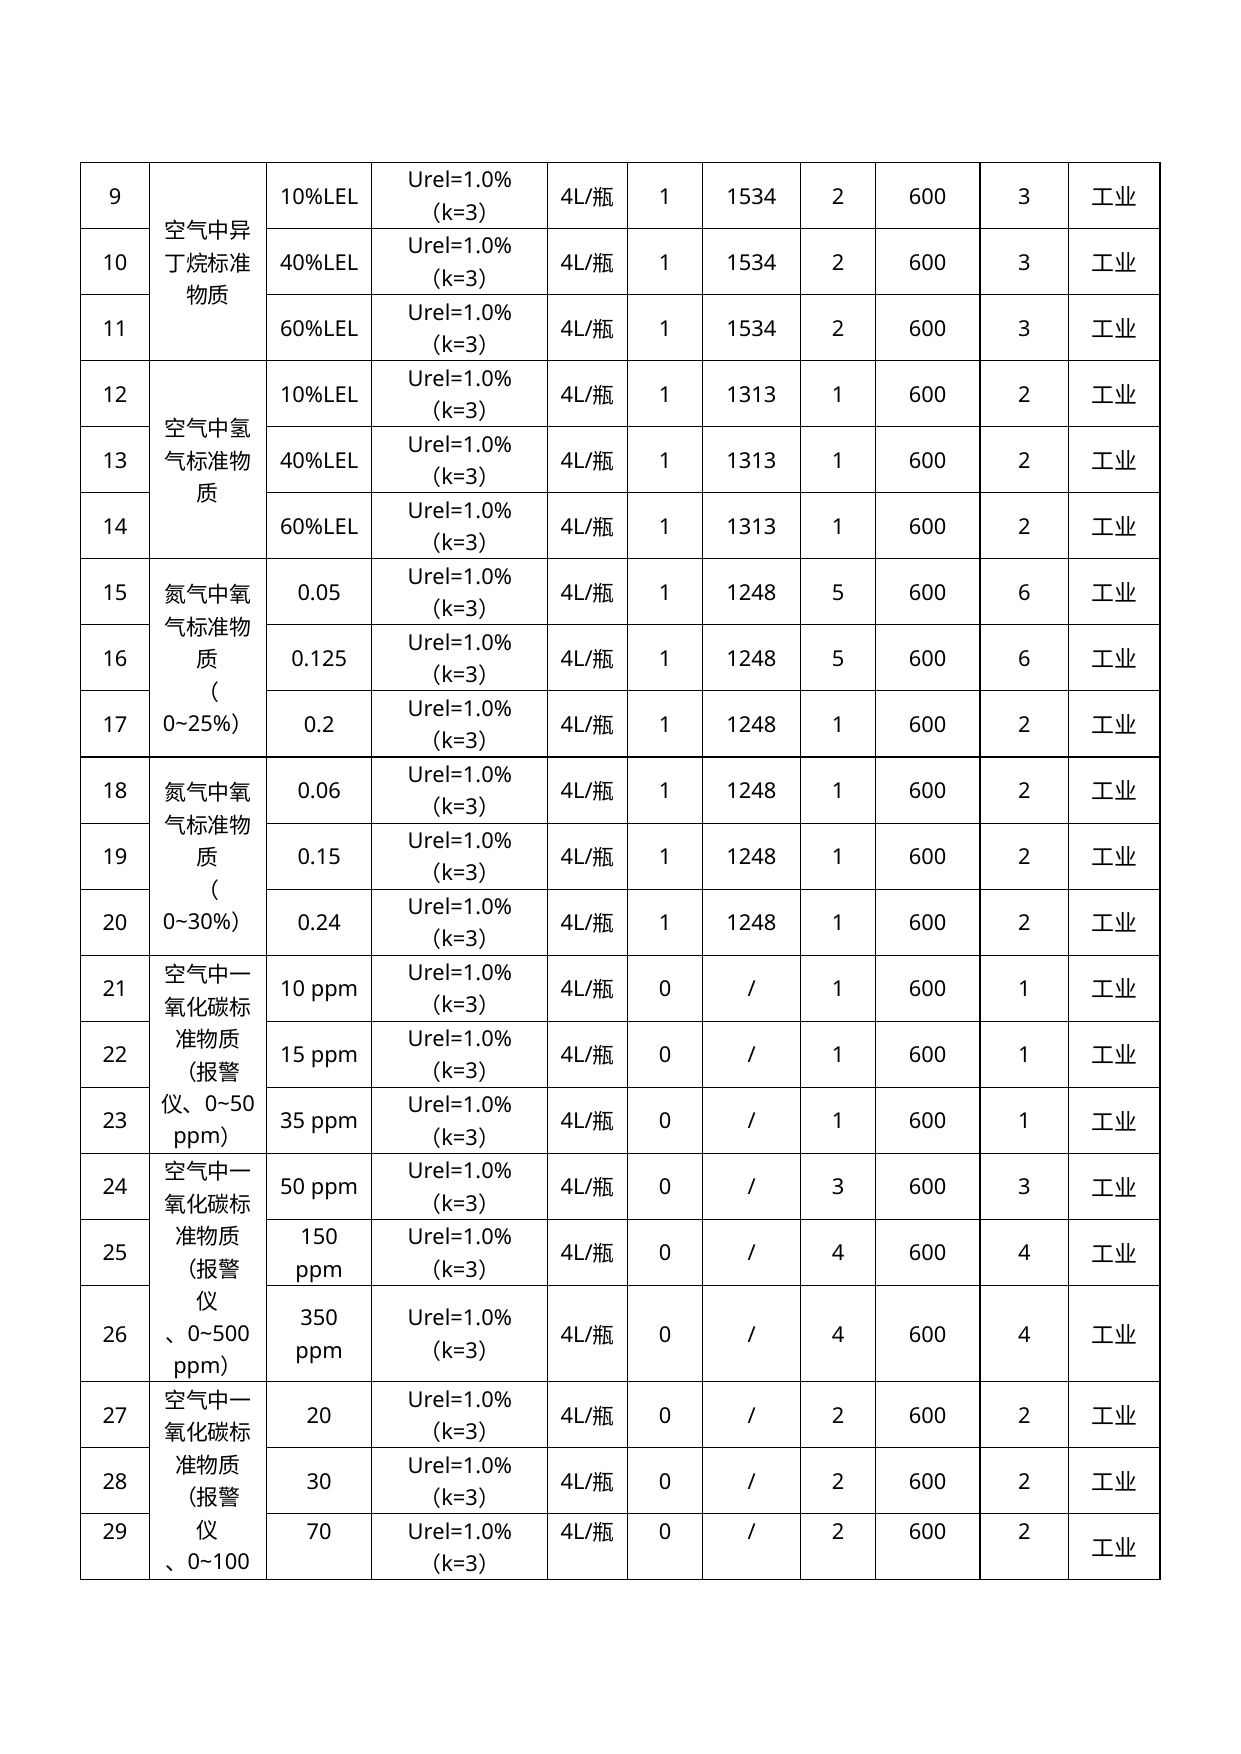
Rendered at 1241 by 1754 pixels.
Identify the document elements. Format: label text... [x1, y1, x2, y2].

table_cell 0.24 [267, 890, 371, 954]
table_cell / [703, 1022, 800, 1087]
table_cell 4L/瓶 [548, 493, 627, 558]
table_cell 工业 [1069, 1088, 1159, 1153]
table_cell 4L/瓶 [548, 1514, 627, 1579]
table_cell 40%LEL [267, 229, 371, 294]
table_cell 空气中异丁烷标准物质 [150, 163, 266, 360]
table_cell 600 [876, 1448, 979, 1513]
table_cell 1 [801, 493, 875, 558]
table_cell / [703, 1088, 800, 1153]
table_cell / [703, 1448, 800, 1513]
table_cell 35 ppm [267, 1088, 371, 1153]
table_cell 1 [628, 427, 702, 492]
table_cell 2 [801, 163, 875, 228]
table_cell 4L/瓶 [548, 758, 627, 822]
table_cell 0 [628, 1154, 702, 1219]
table_cell 0.125 [267, 625, 371, 690]
table_cell 0 [628, 1220, 702, 1285]
table_cell 60%LEL [267, 493, 371, 558]
table_cell 600 [876, 956, 979, 1021]
table_cell 0 [628, 1448, 702, 1513]
table_cell 工业 [1069, 1154, 1159, 1219]
table_cell Urel=1.0%（k=3） [372, 163, 547, 228]
table_cell 1313 [703, 493, 800, 558]
table_cell 2 [981, 1448, 1068, 1513]
table_cell 4L/瓶 [548, 427, 627, 492]
table_cell 4L/瓶 [548, 163, 627, 228]
table_cell 600 [876, 890, 979, 954]
table_cell 4L/瓶 [548, 824, 627, 888]
table_cell Urel=1.0%（k=3） [372, 890, 547, 954]
table_cell 1 [628, 625, 702, 690]
table_cell 工业 [1069, 824, 1159, 888]
table_cell 工业 [1069, 890, 1159, 954]
table_cell 1248 [703, 559, 800, 624]
table_cell 4L/瓶 [548, 229, 627, 294]
table_cell Urel=1.0%（k=3） [372, 824, 547, 888]
table_cell 4L/瓶 [548, 956, 627, 1021]
table_cell 空气中一氧化碳标准物质（报警仪、0~50 ppm） [150, 956, 266, 1153]
table_cell 3 [981, 1154, 1068, 1219]
table_cell 5 [801, 559, 875, 624]
table_cell 600 [876, 229, 979, 294]
table_cell 600 [876, 758, 979, 822]
table_cell 工业 [1069, 758, 1159, 822]
table_cell 1 [628, 559, 702, 624]
table_cell [81, 1022, 149, 1087]
table_cell 4L/瓶 [548, 1022, 627, 1087]
table_cell [81, 691, 149, 756]
table_cell / [703, 1220, 800, 1285]
table_cell [81, 559, 149, 624]
table_cell 4L/瓶 [548, 361, 627, 426]
table_cell 工业 [1069, 1448, 1159, 1513]
table_cell 2 [981, 758, 1068, 822]
table_cell Urel=1.0%（k=3） [372, 1022, 547, 1087]
table_cell 2 [981, 824, 1068, 888]
table_cell 0.05 [267, 559, 371, 624]
table_cell 1 [801, 427, 875, 492]
table_cell 350 ppm [267, 1286, 371, 1381]
table_cell [81, 1514, 149, 1579]
table_cell [81, 1382, 149, 1447]
table_cell Urel=1.0%（k=3） [372, 1220, 547, 1285]
table_cell 600 [876, 1154, 979, 1219]
table_cell 1 [801, 1022, 875, 1087]
table_cell 3 [981, 163, 1068, 228]
table_cell 4L/瓶 [548, 691, 627, 756]
table_cell 1 [801, 824, 875, 888]
table_cell 600 [876, 1286, 979, 1381]
table_cell [81, 163, 149, 228]
table_cell 3 [801, 1154, 875, 1219]
table_cell 600 [876, 427, 979, 492]
table_cell 1313 [703, 361, 800, 426]
table_cell [81, 824, 149, 888]
table_cell 工业 [1069, 163, 1159, 228]
table_cell [81, 956, 149, 1021]
table_cell 1 [801, 691, 875, 756]
table_cell 600 [876, 493, 979, 558]
table_cell Urel=1.0%（k=3） [372, 229, 547, 294]
table_cell 1248 [703, 824, 800, 888]
table_cell [81, 229, 149, 294]
table_cell [81, 1220, 149, 1285]
table_cell 1248 [703, 691, 800, 756]
table_cell 1 [628, 890, 702, 954]
table_cell [81, 493, 149, 558]
table_cell 10 ppm [267, 956, 371, 1021]
table_cell 1 [628, 229, 702, 294]
table_cell [81, 1448, 149, 1513]
table_cell 0 [628, 956, 702, 1021]
table_cell 4L/瓶 [548, 1154, 627, 1219]
table_cell 工业 [1069, 956, 1159, 1021]
table_cell 4 [801, 1286, 875, 1381]
table_cell 2 [981, 493, 1068, 558]
table_cell 4L/瓶 [548, 1382, 627, 1447]
table_cell Urel=1.0%（k=3） [372, 427, 547, 492]
table_cell 4L/瓶 [548, 890, 627, 954]
table_cell 工业 [1069, 295, 1159, 360]
table_cell 2 [801, 1448, 875, 1513]
table_cell 2 [801, 295, 875, 360]
table_cell [81, 625, 149, 690]
table_cell Urel=1.0%（k=3） [372, 956, 547, 1021]
table_cell Urel=1.0%（k=3） [372, 625, 547, 690]
table_cell 1 [628, 163, 702, 228]
table_cell 2 [981, 1514, 1068, 1579]
table_cell 1 [801, 956, 875, 1021]
table_cell Urel=1.0%（k=3） [372, 1514, 547, 1579]
table_cell 10%LEL [267, 163, 371, 228]
table_cell 4L/瓶 [548, 1088, 627, 1153]
table_cell 工业 [1069, 427, 1159, 492]
table_cell [81, 295, 149, 360]
table_cell 1 [981, 956, 1068, 1021]
table_cell 600 [876, 1220, 979, 1285]
table_cell 6 [981, 559, 1068, 624]
table_cell 1534 [703, 163, 800, 228]
table_cell 1248 [703, 890, 800, 954]
table_cell Urel=1.0%（k=3） [372, 493, 547, 558]
table_cell 600 [876, 559, 979, 624]
table_cell / [703, 1286, 800, 1381]
table_cell 1 [981, 1088, 1068, 1153]
table_cell 600 [876, 691, 979, 756]
table_cell 6 [981, 625, 1068, 690]
table_cell 2 [981, 691, 1068, 756]
table_cell 1248 [703, 625, 800, 690]
table_cell 600 [876, 1382, 979, 1447]
table_cell 1 [801, 890, 875, 954]
table_cell 600 [876, 361, 979, 426]
table_cell 2 [981, 890, 1068, 954]
table_cell Urel=1.0%（k=3） [372, 1154, 547, 1219]
table_cell 0 [628, 1382, 702, 1447]
table_cell 4 [801, 1220, 875, 1285]
table_cell 4L/瓶 [548, 1286, 627, 1381]
table_cell 1534 [703, 295, 800, 360]
table_cell [81, 1088, 149, 1153]
table_cell 70 [267, 1514, 371, 1579]
table_cell 1 [801, 1088, 875, 1153]
table_cell 3 [981, 295, 1068, 360]
table_cell 10%LEL [267, 361, 371, 426]
table_cell 4L/瓶 [548, 1220, 627, 1285]
table_cell 0 [628, 1022, 702, 1087]
table_cell 1 [628, 691, 702, 756]
table_cell 1 [801, 361, 875, 426]
table_cell 空气中一氧化碳标准物质（报警仪、0~500 ppm） [150, 1154, 266, 1381]
table_cell 600 [876, 163, 979, 228]
table_cell 4 [981, 1286, 1068, 1381]
table_cell / [703, 1514, 800, 1579]
table_cell 600 [876, 1088, 979, 1153]
table_cell 4L/瓶 [548, 1448, 627, 1513]
table_cell 60%LEL [267, 295, 371, 360]
table_cell 氮气中氧气标准物质（0~25%） [150, 559, 266, 756]
table_cell 0.15 [267, 824, 371, 888]
table_cell 1 [628, 295, 702, 360]
table_cell 1 [801, 758, 875, 822]
table_cell 30 [267, 1448, 371, 1513]
table_cell 工业 [1069, 1022, 1159, 1087]
table_cell 2 [801, 1382, 875, 1447]
table_cell 5 [801, 625, 875, 690]
table_cell 工业 [1069, 1286, 1159, 1381]
table_cell / [703, 1154, 800, 1219]
table_cell 工业 [1069, 1220, 1159, 1285]
table_cell 4L/瓶 [548, 625, 627, 690]
table_cell 600 [876, 295, 979, 360]
table_cell Urel=1.0%（k=3） [372, 295, 547, 360]
table_cell [81, 1154, 149, 1219]
table_cell 工业 [1069, 361, 1159, 426]
table_cell 2 [981, 1382, 1068, 1447]
table_cell [81, 758, 149, 822]
table_cell 工业 [1069, 1382, 1159, 1447]
table_cell 工业 [1069, 493, 1159, 558]
table_cell 0.2 [267, 691, 371, 756]
table_cell 3 [981, 229, 1068, 294]
table_cell 工业 [1069, 1514, 1159, 1579]
table_cell 工业 [1069, 691, 1159, 756]
table_cell Urel=1.0%（k=3） [372, 1286, 547, 1381]
table_cell 1 [981, 1022, 1068, 1087]
table_cell Urel=1.0%（k=3） [372, 1382, 547, 1447]
table_cell / [703, 956, 800, 1021]
table_cell 1 [628, 361, 702, 426]
table_cell [81, 1286, 149, 1381]
table_cell 工业 [1069, 229, 1159, 294]
table_cell [81, 427, 149, 492]
table_cell 空气中氢气标准物质 [150, 361, 266, 558]
table_cell 1313 [703, 427, 800, 492]
table_cell / [703, 1382, 800, 1447]
table_cell 0 [628, 1514, 702, 1579]
table_cell 0.06 [267, 758, 371, 822]
table_cell 2 [981, 427, 1068, 492]
table_cell 1 [628, 758, 702, 822]
table_cell 1 [628, 824, 702, 888]
table_cell [81, 890, 149, 954]
table_cell 氮气中氧气标准物质（0~30%） [150, 758, 266, 954]
table_cell 1 [628, 493, 702, 558]
table_cell 600 [876, 625, 979, 690]
table_cell 4 [981, 1220, 1068, 1285]
table_cell 2 [981, 361, 1068, 426]
table_cell 40%LEL [267, 427, 371, 492]
table_cell 600 [876, 1022, 979, 1087]
table_cell 2 [801, 1514, 875, 1579]
table_cell 20 [267, 1382, 371, 1447]
table_cell 4L/瓶 [548, 559, 627, 624]
table_cell 1248 [703, 758, 800, 822]
table_cell 工业 [1069, 559, 1159, 624]
table_cell 600 [876, 824, 979, 888]
table_cell 15 ppm [267, 1022, 371, 1087]
table_cell 工业 [1069, 625, 1159, 690]
table_cell 0 [628, 1088, 702, 1153]
table_cell Urel=1.0%（k=3） [372, 1088, 547, 1153]
table_cell 150 ppm [267, 1220, 371, 1285]
table_cell Urel=1.0%（k=3） [372, 691, 547, 756]
table_cell 空气中一氧化碳标准物质（报警仪、0~100 ppm） [150, 1382, 266, 1579]
table_cell 4L/瓶 [548, 295, 627, 360]
table_cell Urel=1.0%（k=3） [372, 1448, 547, 1513]
table_cell Urel=1.0%（k=3） [372, 361, 547, 426]
table_cell [81, 361, 149, 426]
table_cell Urel=1.0%（k=3） [372, 758, 547, 822]
table_cell 50 ppm [267, 1154, 371, 1219]
table_cell Urel=1.0%（k=3） [372, 559, 547, 624]
table_cell 1534 [703, 229, 800, 294]
table_cell 600 [876, 1514, 979, 1579]
table_cell 0 [628, 1286, 702, 1381]
table_cell 2 [801, 229, 875, 294]
